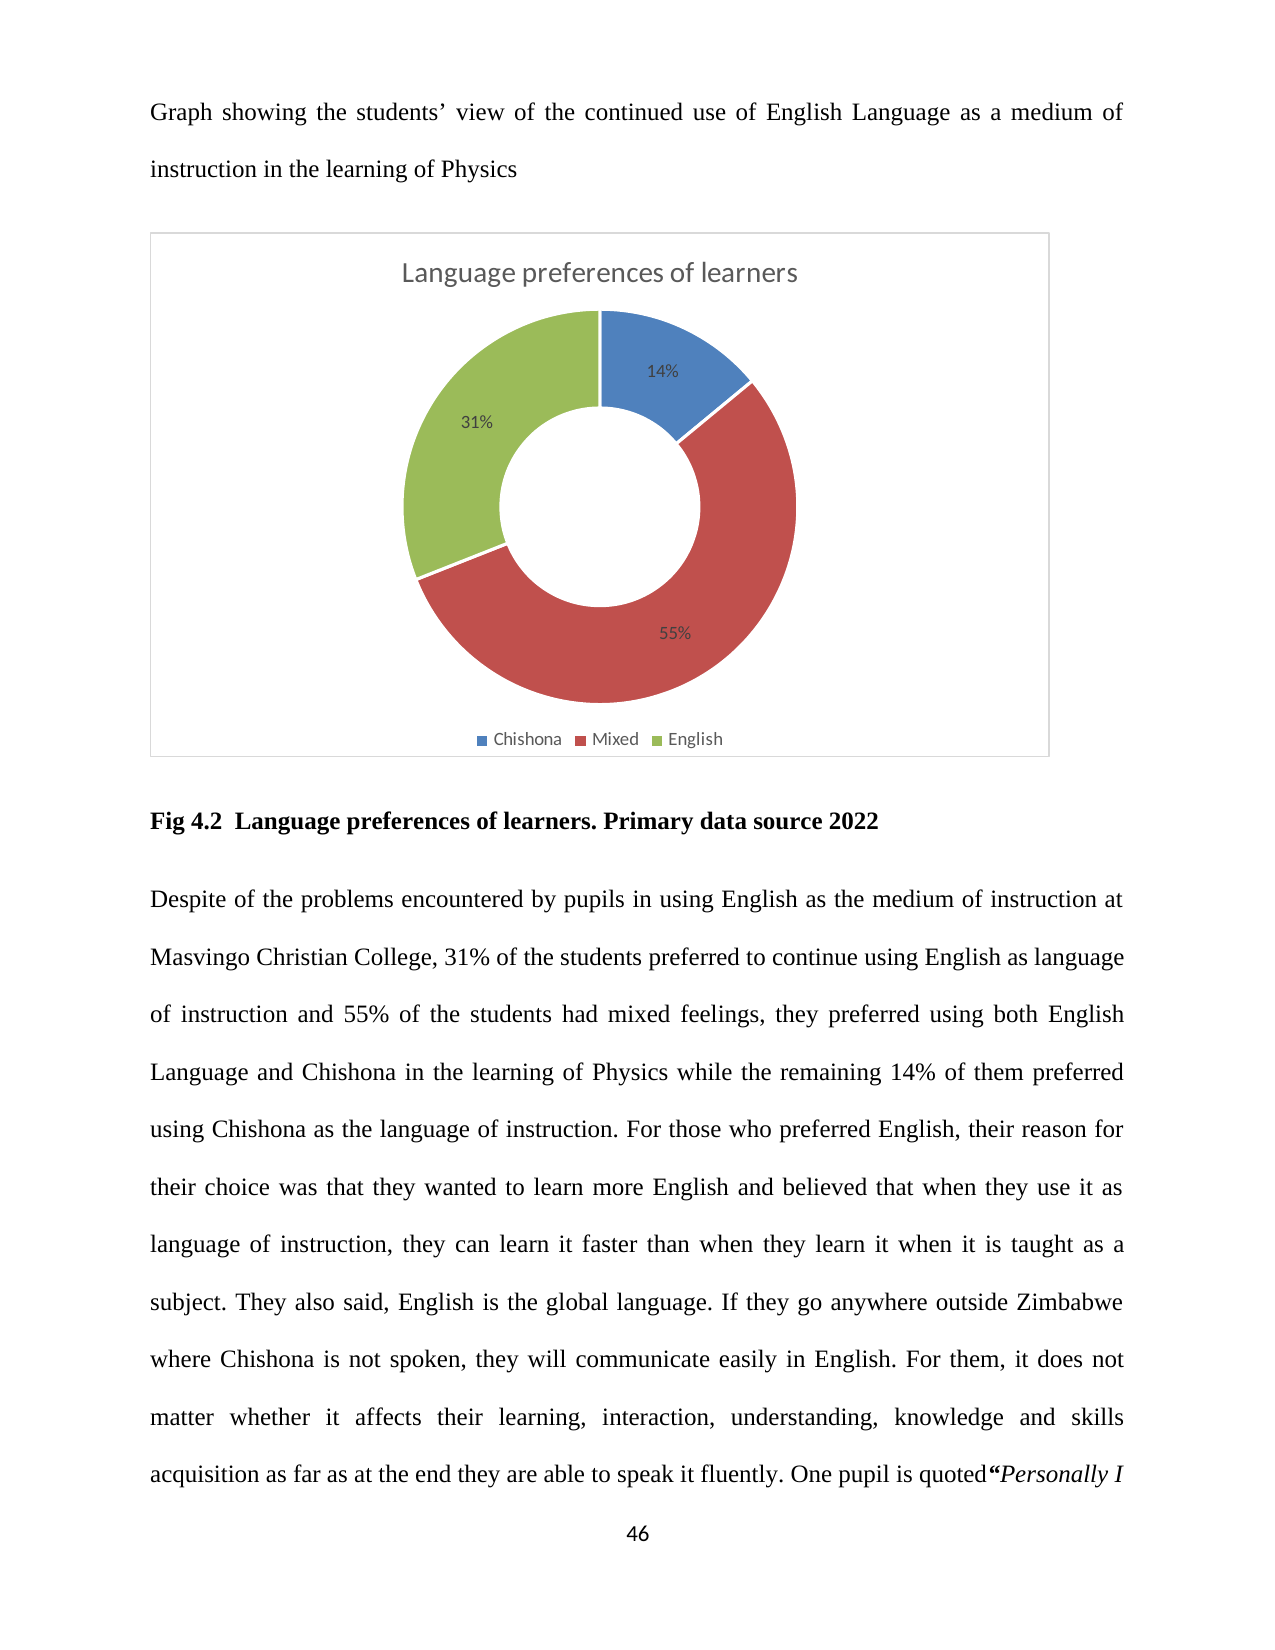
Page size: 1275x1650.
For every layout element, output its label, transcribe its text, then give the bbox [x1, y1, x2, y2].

text Fig 4.2 Language preferences of learners. Primary data source 2022 [150, 806, 1125, 835]
text Graph showing the students’ view of the continued use of English Language as a medium of instruction in the learning of Physics [150, 97, 1125, 183]
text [150, 884, 1125, 1488]
